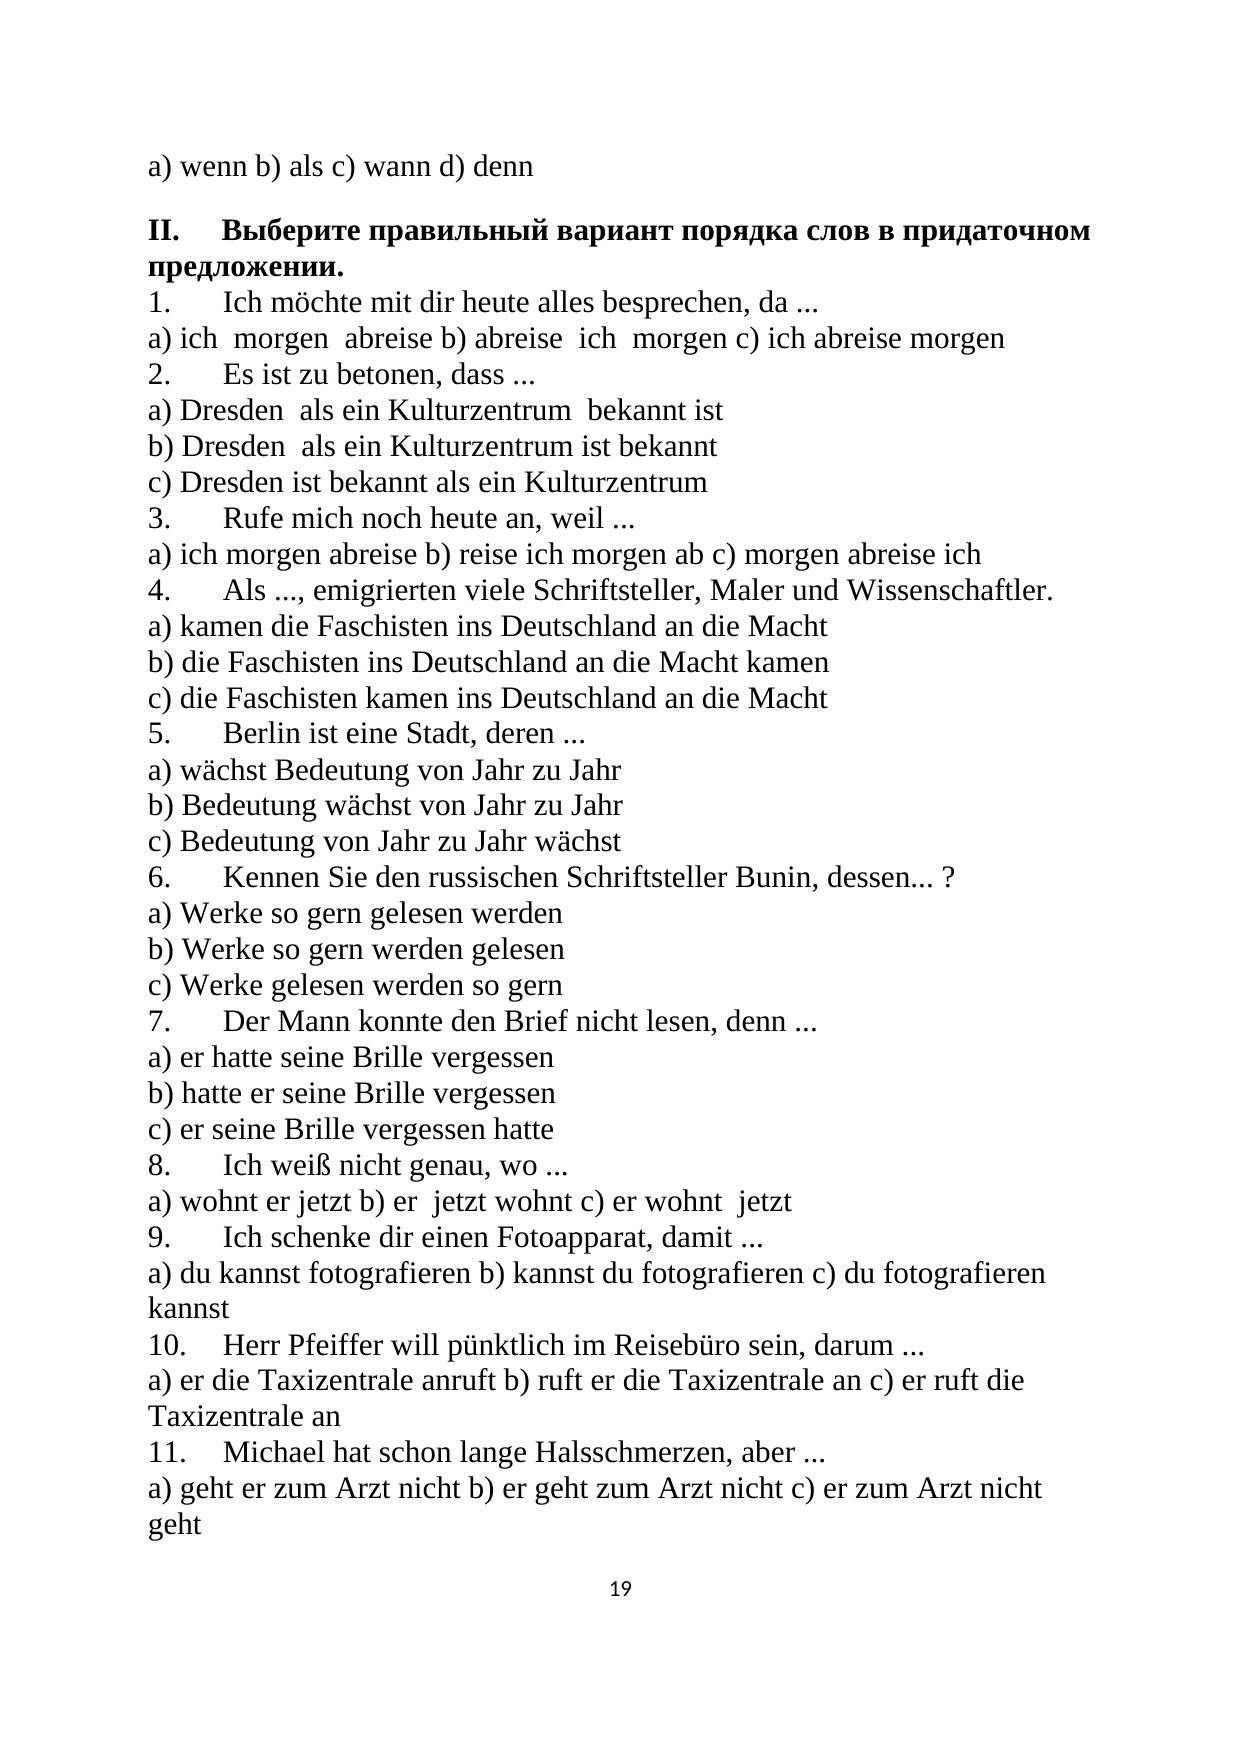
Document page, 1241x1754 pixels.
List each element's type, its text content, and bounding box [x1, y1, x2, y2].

text a) er die Taxizentrale anruft b) ruft er die Taxizentrale an c) er ruft die Taxizentrale an [148, 1362, 1092, 1433]
text c) Bedeutung von Jahr zu Jahr wächst [148, 823, 1092, 858]
text c) er seine Brille vergessen hatte [148, 1110, 1092, 1146]
list Als ..., emigrierten viele Schriftsteller, Maler und Wissenschaftler. [148, 571, 1092, 607]
list Es ist zu betonen, dass ... [148, 355, 1092, 391]
text a) er hatte seine Brille vergessen [148, 1038, 1092, 1074]
text b) Werke so gern werden gelesen [148, 930, 1092, 966]
text a) wohnt er jetzt b) er jetzt wohnt c) er wohnt jetzt [148, 1182, 1092, 1218]
list Ich möchte mit dir heute alles besprechen, da ... [148, 283, 1092, 319]
list Herr Pfeiffer will pünktlich im Reisebüro sein, darum ... [148, 1326, 1092, 1362]
text c) Werke gelesen werden so gern [148, 966, 1092, 1002]
text a) kamen die Faschisten ins Deutschland an die Macht [148, 607, 1092, 643]
list Kennen Sie den russischen Schriftsteller Bunin, dessen... ? [148, 858, 1092, 894]
list Der Mann konnte den Brief nicht lesen, denn ... [148, 1002, 1092, 1038]
text a) ich morgen abreise b) reise ich morgen ab c) morgen abreise ich [148, 535, 1092, 571]
text b) hatte er seine Brille vergessen [148, 1074, 1092, 1110]
text c) die Faschisten kamen ins Deutschland an die Macht [148, 679, 1092, 715]
text b) Dresden als ein Kulturzentrum ist bekannt [148, 427, 1092, 463]
list Berlin ist eine Stadt, deren ... [148, 715, 1092, 751]
text c) Dresden ist bekannt als ein Kulturzentrum [148, 463, 1092, 499]
list Michael hat schon lange Halsschmerzen, aber ... [148, 1433, 1092, 1469]
text a) Werke so gern gelesen werden [148, 894, 1092, 930]
list Ich weiß nicht genau, wo ... [148, 1146, 1092, 1182]
text a) geht er zum Arzt nicht b) er geht zum Arzt nicht c) er zum Arzt nicht geht [148, 1469, 1092, 1541]
text a) Dresden als ein Kulturzentrum bekannt ist [148, 391, 1092, 427]
text a) wächst Bedeutung von Jahr zu Jahr [148, 751, 1092, 787]
text a) ich morgen abreise b) abreise ich morgen c) ich abreise morgen [148, 319, 1092, 355]
text a) wenn b) als c) wann d) denn [148, 148, 1092, 212]
list Ich schenke dir einen Fotoapparat, damit ... [148, 1218, 1092, 1254]
text a) du kannst fotografieren b) kannst du fotografieren c) du fotografieren kannst [148, 1254, 1092, 1326]
text b) Bedeutung wächst von Jahr zu Jahr [148, 787, 1092, 823]
text b) die Faschisten ins Deutschland an die Macht kamen [148, 643, 1092, 679]
list Rufe mich noch heute an, weil ... [148, 499, 1092, 535]
list Выберите правильный вариант порядка слов в придаточном предложении. [148, 212, 1092, 283]
